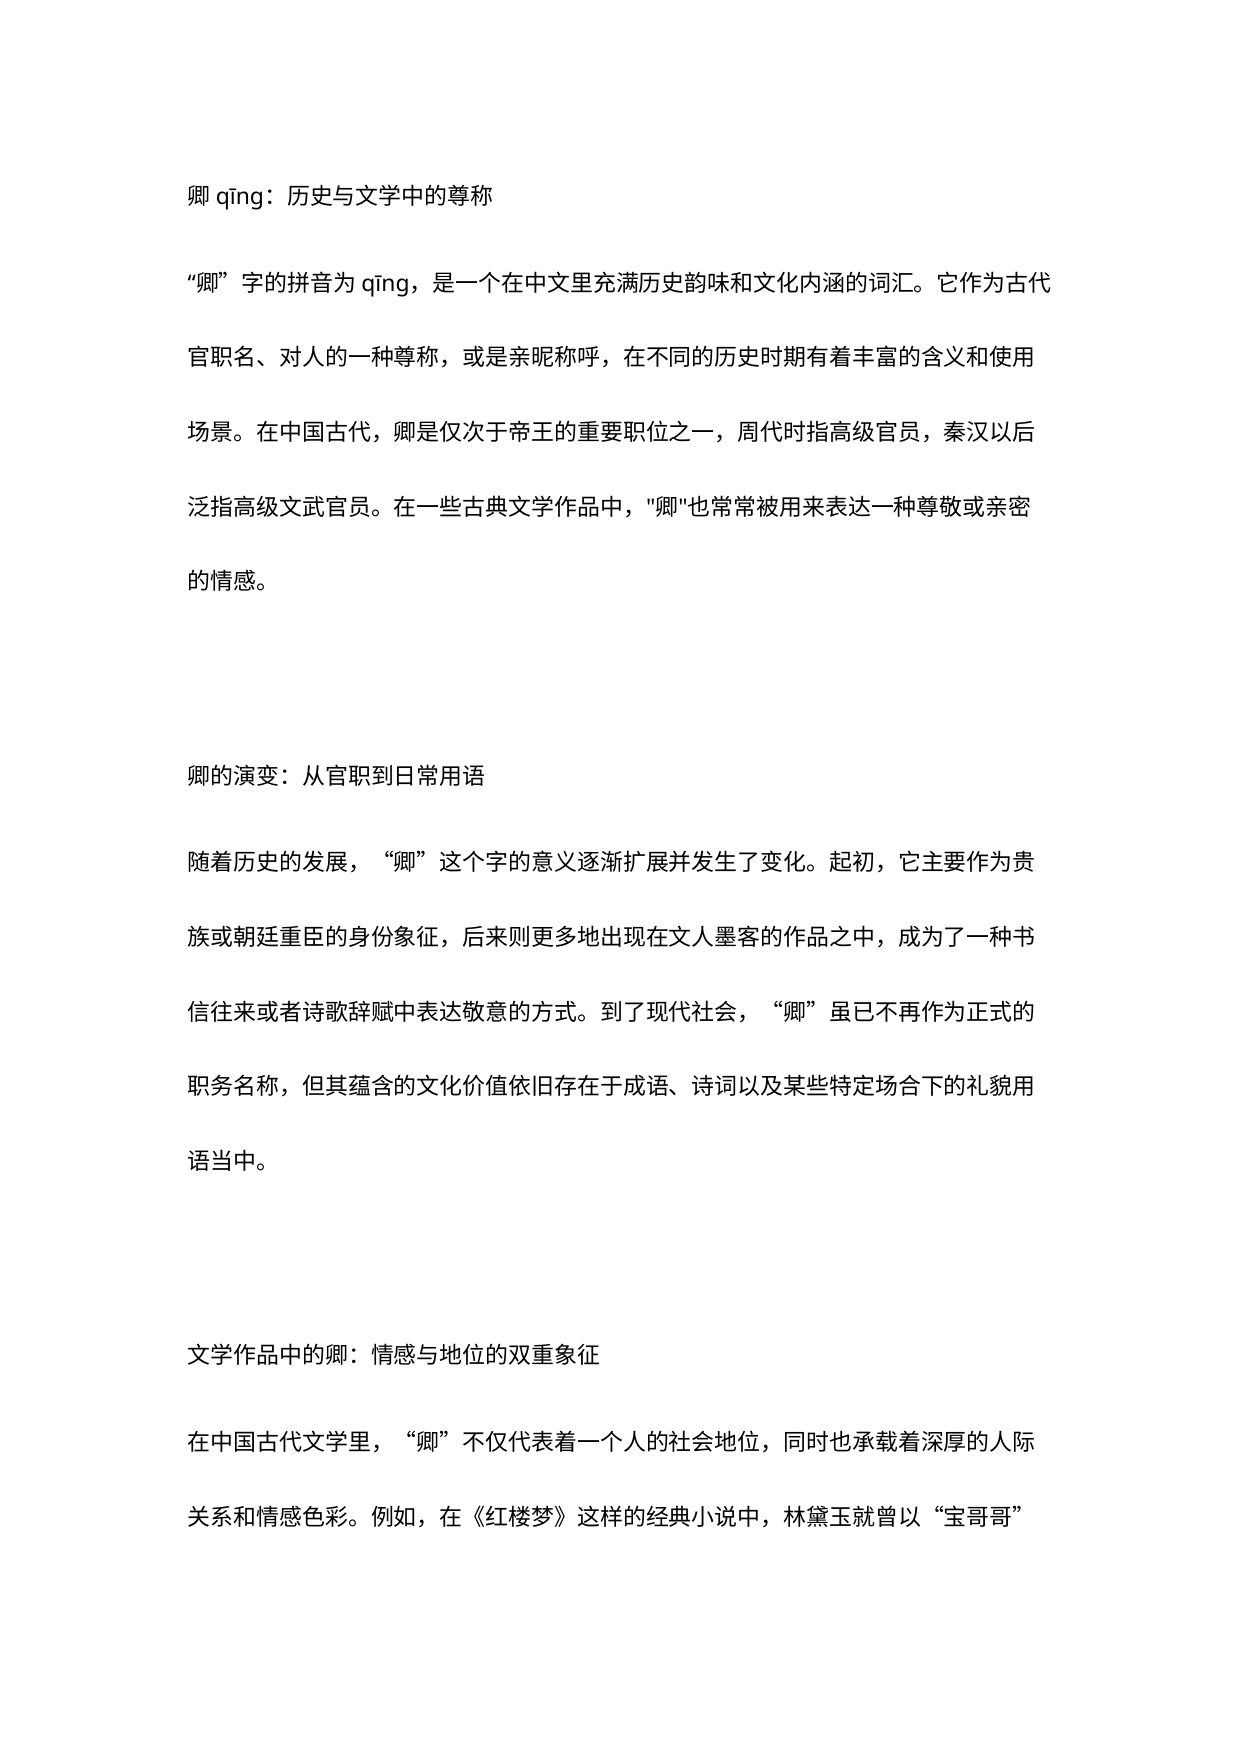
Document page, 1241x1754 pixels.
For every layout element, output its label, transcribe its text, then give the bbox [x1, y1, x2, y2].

text 卿的演变：从官职到日常用语 [187, 742, 1053, 807]
text 文学作品中的卿：情感与地位的双重象征 [187, 1321, 1053, 1386]
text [187, 1408, 1053, 1547]
text 随着历史的发展，“卿”这个字的意义逐渐扩展并发生了变化。起初，它主要作为贵族或朝廷重臣的身份象征，后来则更多地出现在文人墨客的作品之中，成为了一种书信往来或者诗歌辞赋中表达敬意的方式。到了现代社会，“卿”虽已不再作为正式的职务名称，但其蕴含的文化价值依旧存在于成语、诗词以及某些特定场合下的礼貌用语当中。 [187, 828, 1053, 1192]
text 卿 qīng：历史与文学中的尊称 [187, 162, 1053, 227]
text “卿”字的拼音为 qīng，是一个在中文里充满历史韵味和文化内涵的词汇。它作为古代官职名、对人的一种尊称，或是亲昵称呼，在不同的历史时期有着丰富的含义和使用场景。在中国古代，卿是仅次于帝王的重要职位之一，周代时指高级官员，秦汉以后泛指高级文武官员。在一些古典文学作品中，"卿"也常常被用来表达一种尊敬或亲密的情感。 [187, 249, 1053, 612]
